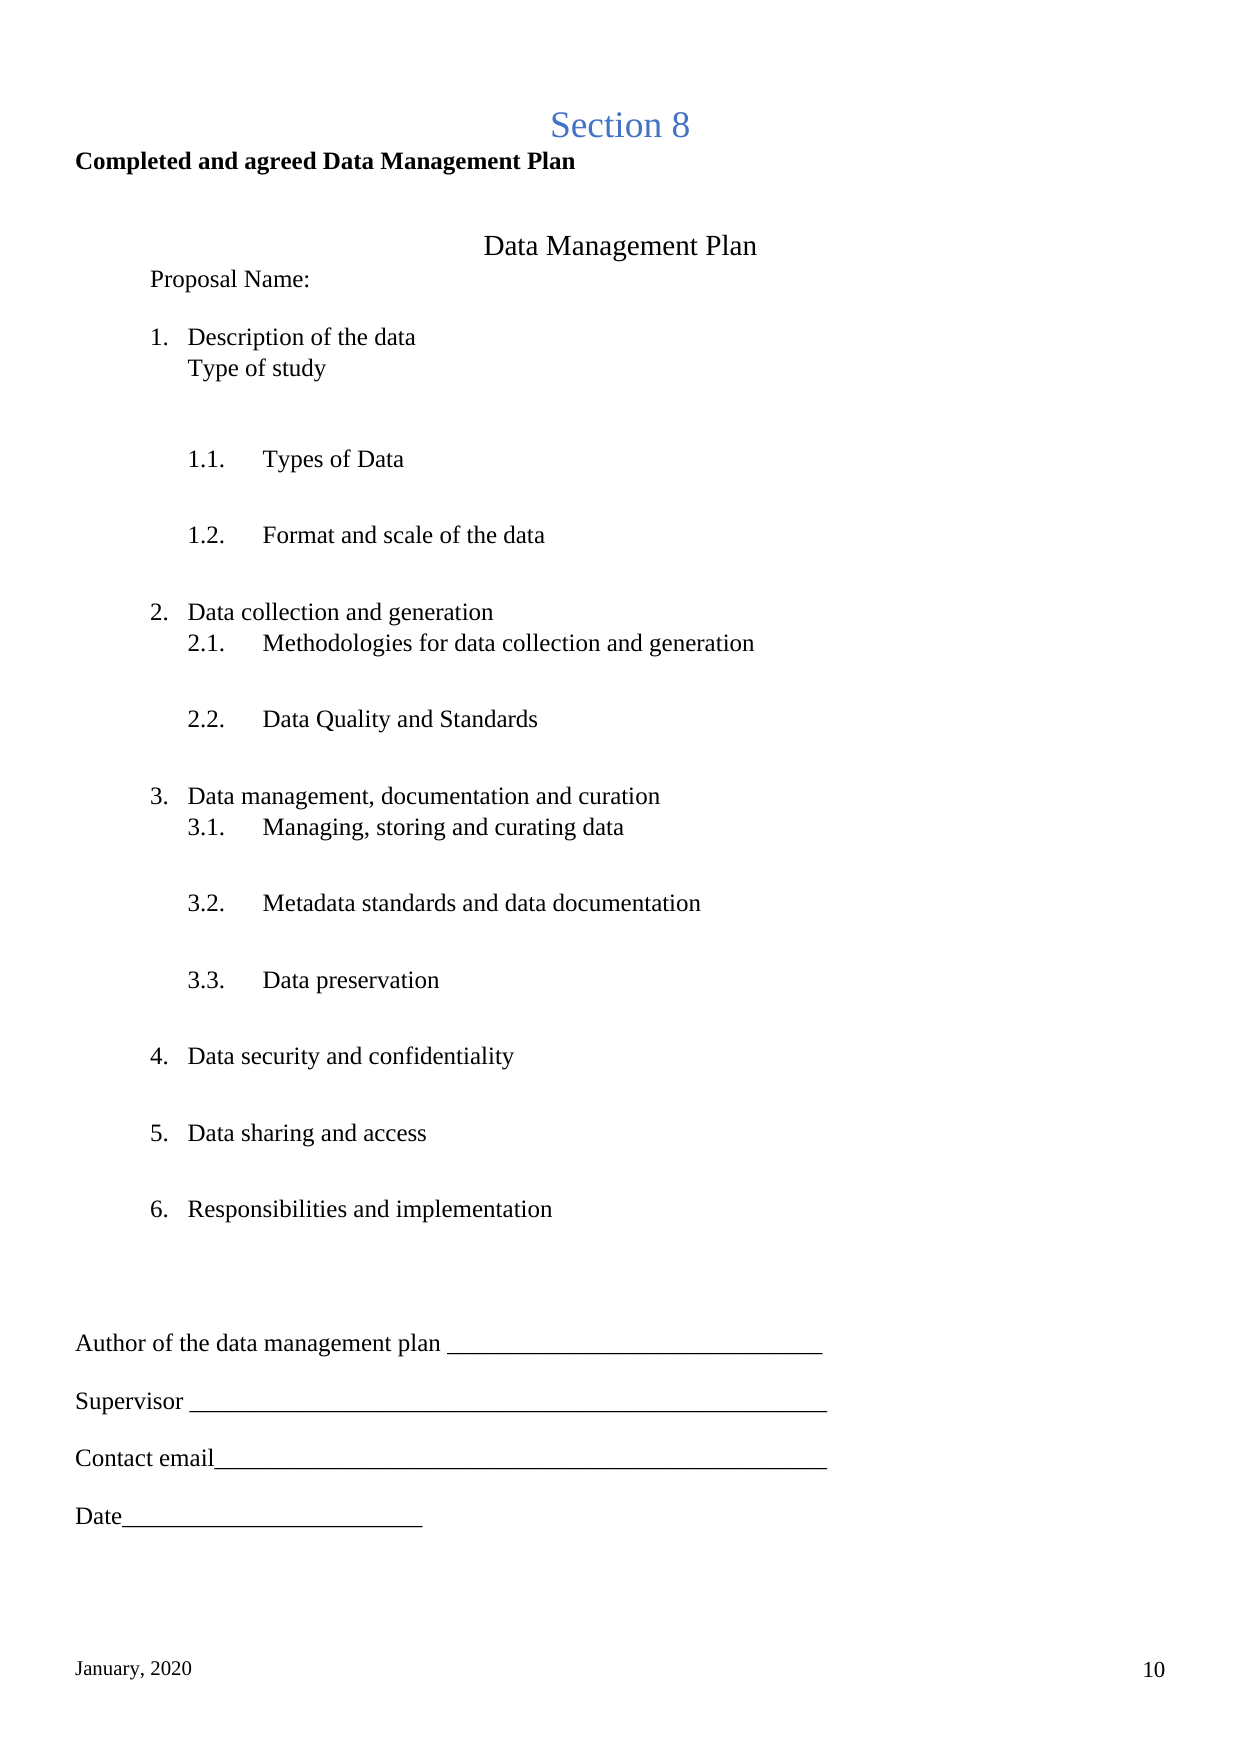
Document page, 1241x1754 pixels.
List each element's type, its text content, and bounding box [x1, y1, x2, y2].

subtitle Data Management Plan [75, 228, 1165, 262]
list Data sharing and access [150, 1118, 1165, 1147]
list Metadata standards and data documentation [187, 888, 1165, 917]
list Format and scale of the data [187, 521, 1165, 549]
list Responsibilities and implementation [150, 1194, 1165, 1223]
text Supervisor ___________________________________________________ [75, 1386, 1165, 1414]
list Data Quality and Standards [187, 704, 1165, 733]
list Types of Data [187, 444, 1165, 473]
list Data collection and generation [150, 597, 1165, 626]
list Data preservation [187, 965, 1165, 994]
text Author of the data management plan ______________________________ [75, 1328, 1165, 1357]
text Proposal Name: [75, 264, 1165, 293]
list Methodologies for data collection and generation [187, 628, 1165, 657]
text Completed and agreed Data Management Plan [75, 146, 1165, 174]
list Data security and confidentiality [150, 1041, 1165, 1070]
text Contact email_________________________________________________ [75, 1443, 1165, 1472]
list Data management, documentation and curation [150, 781, 1165, 810]
list Description of the data [150, 322, 1165, 351]
text Date________________________ [75, 1501, 1165, 1529]
text Section 8 [75, 103, 1165, 146]
list Managing, storing and curating data [187, 812, 1165, 841]
list Type of study [187, 353, 1165, 382]
